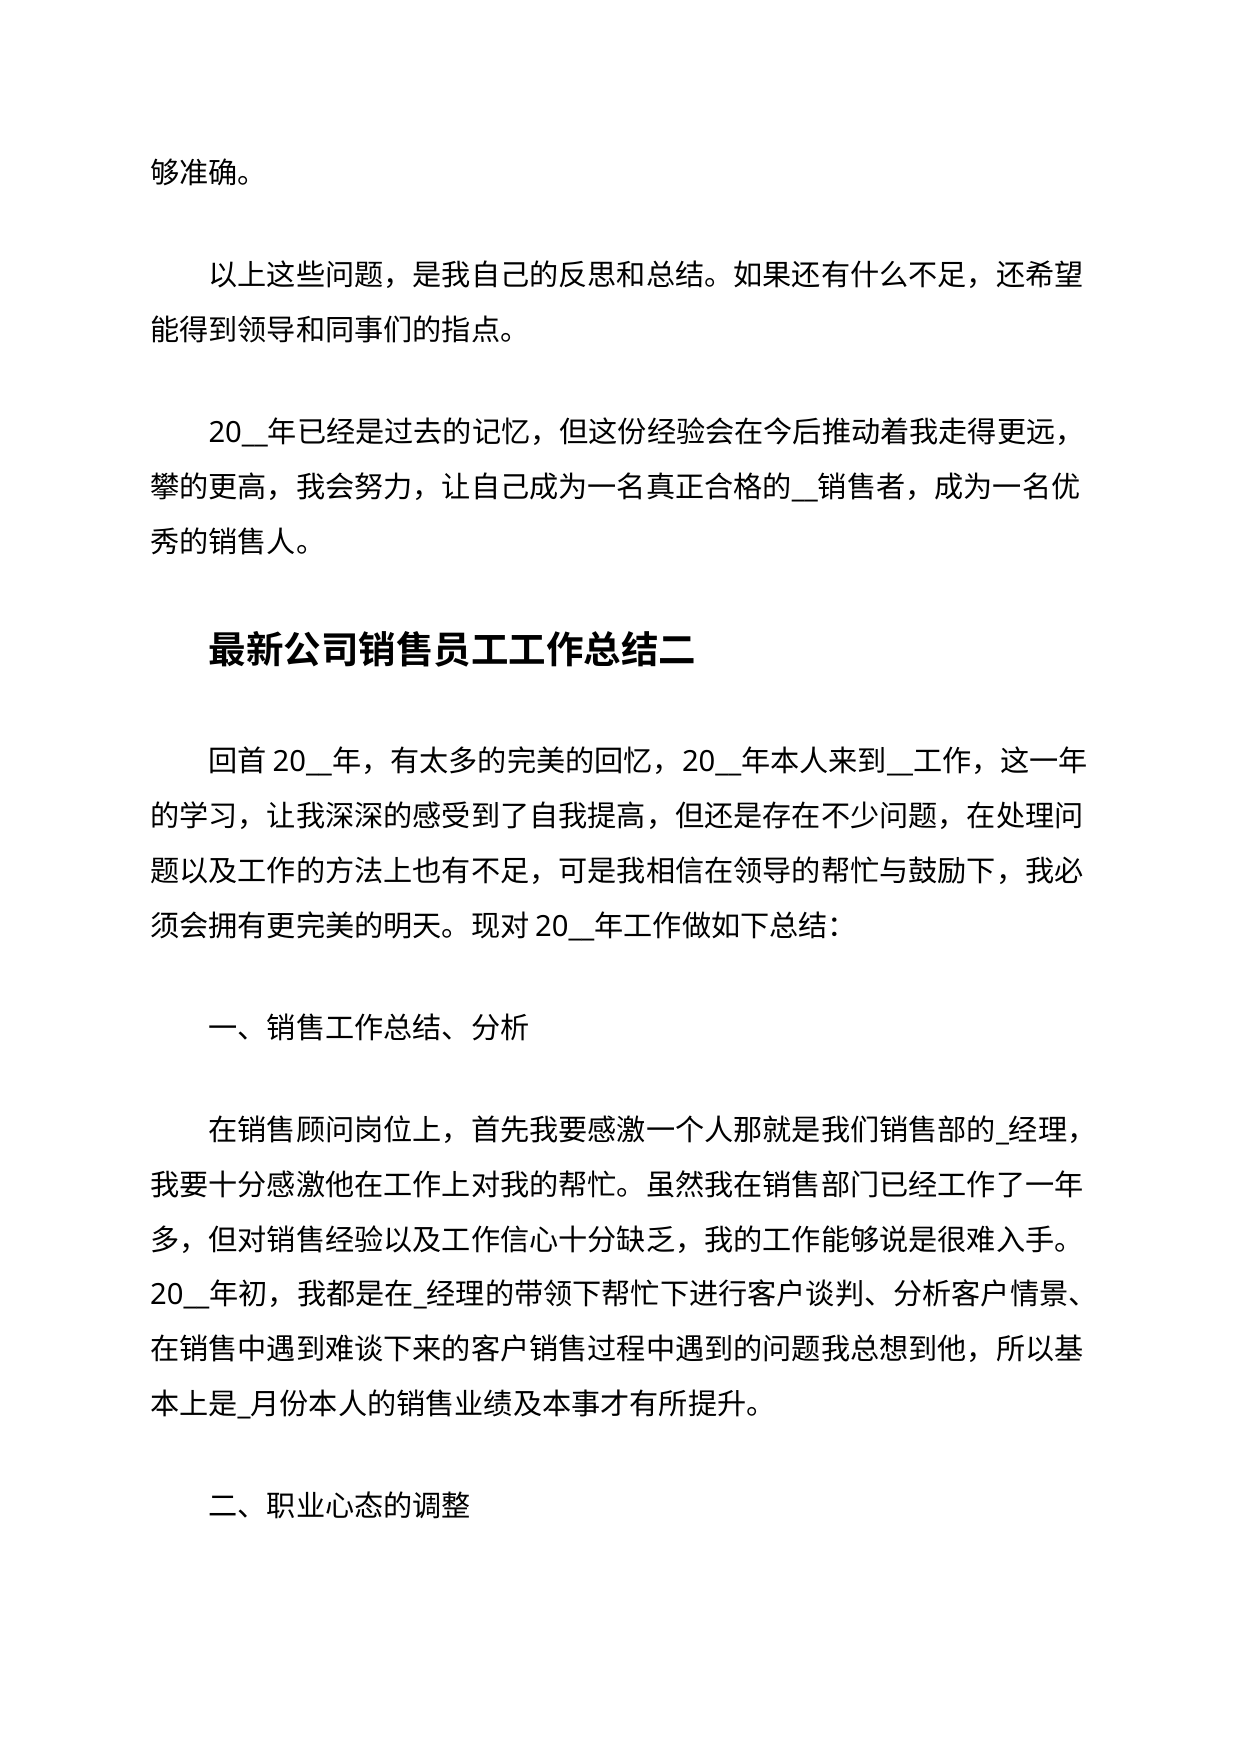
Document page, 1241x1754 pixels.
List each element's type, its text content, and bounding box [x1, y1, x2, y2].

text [150, 150, 1090, 192]
text 回首20__年，有太多的完美的回忆，20__年本人来到__工作，这一年的学习，让我深深的感受到了自我提高，但还是存在不少问题，在处理问题以及工作的方法上也有不足，可是我相信在领导的帮忙与鼓励下，我必须会拥有更完美的明天。现对20__年工作做如下总结： [150, 738, 1090, 945]
text 以上这些问题，是我自己的反思和总结。如果还有什么不足，还希望能得到领导和同事们的指点。 [150, 252, 1090, 349]
text 20__年已经是过去的记忆，但这份经验会在今后推动着我走得更远，攀的更高，我会努力，让自己成为一名真正合格的__销售者，成为一名优秀的销售人。 [150, 408, 1090, 561]
text 最新公司销售员工工作总结二 [150, 620, 1090, 674]
text 二、职业心态的调整 [150, 1483, 1090, 1525]
text 在销售顾问岗位上，首先我要感激一个人那就是我们销售部的_经理，我要十分感激他在工作上对我的帮忙。虽然我在销售部门已经工作了一年多，但对销售经验以及工作信心十分缺乏，我的工作能够说是很难入手。20__年初，我都是在_经理的带领下帮忙下进行客户谈判、分析客户情景、在销售中遇到难谈下来的客户销售过程中遇到的问题我总想到他，所以基本上是_月份本人的销售业绩及本事才有所提升。 [150, 1106, 1090, 1423]
text 一、销售工作总结、分析 [150, 1004, 1090, 1047]
